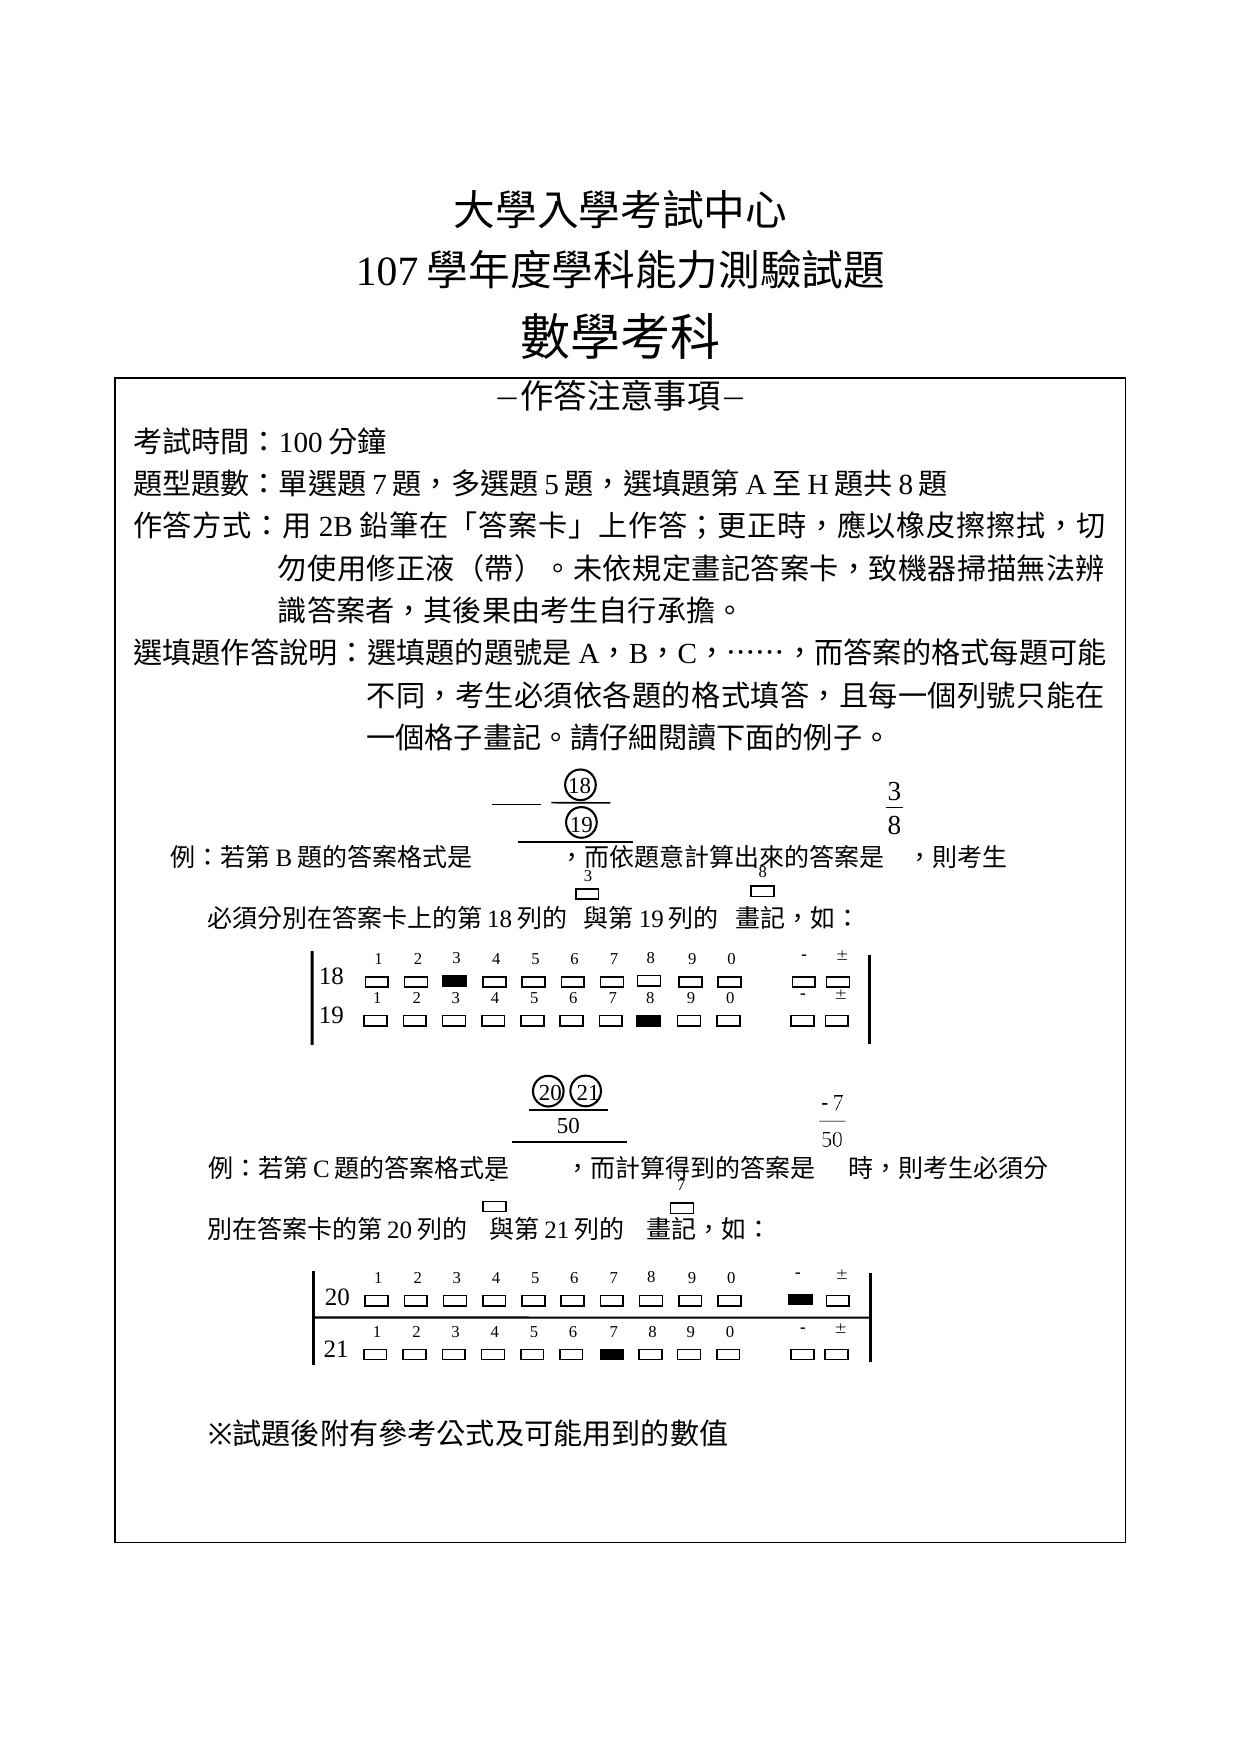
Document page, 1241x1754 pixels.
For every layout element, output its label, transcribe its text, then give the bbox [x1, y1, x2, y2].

text 107學年度學科能力測驗試題 [133, 237, 1107, 298]
text 作答注意事項 [133, 379, 1107, 418]
text 數學考科 [133, 298, 1107, 370]
text 必須分別在答案卡上的第18列的 與第19列的 畫記，如： [207, 898, 1107, 934]
text 作答方式：用2B鉛筆在「答案卡」上作答；更正時，應以橡皮擦擦拭，切勿使用修正液（帶）。未依規定畫記答案卡，致機器掃描無法辨識答案者，其後果由考生自行承擔。 [133, 503, 1107, 630]
text 別在答案卡的第20列的 與第21列的 畫記，如： [207, 1209, 1107, 1303]
text ※試題後附有參考公式及可能用到的數值 [207, 1382, 1107, 1453]
text 大學入學考試中心 [133, 177, 1107, 237]
text 考試時間：100分鐘 [133, 418, 1107, 461]
text 例：若第B題的答案格式是 ，而依題意計算出來的答案是，則考生 [133, 769, 1107, 873]
text 選填題作答說明：選填題的題號是A，B，C，……，而答案的格式每題可能不同，考生必須依各題的格式填答，且每一個列號只能在一個格子畫記。請仔細閱讀下面的例子。 [133, 630, 1107, 757]
text 題型題數：單選題7題，多選題5題，選填題第A至H題共8題 [133, 461, 1107, 503]
text 例：若第C題的答案格式是 ，而計算得到的答案是時，則考生必須分 [207, 972, 1107, 1184]
